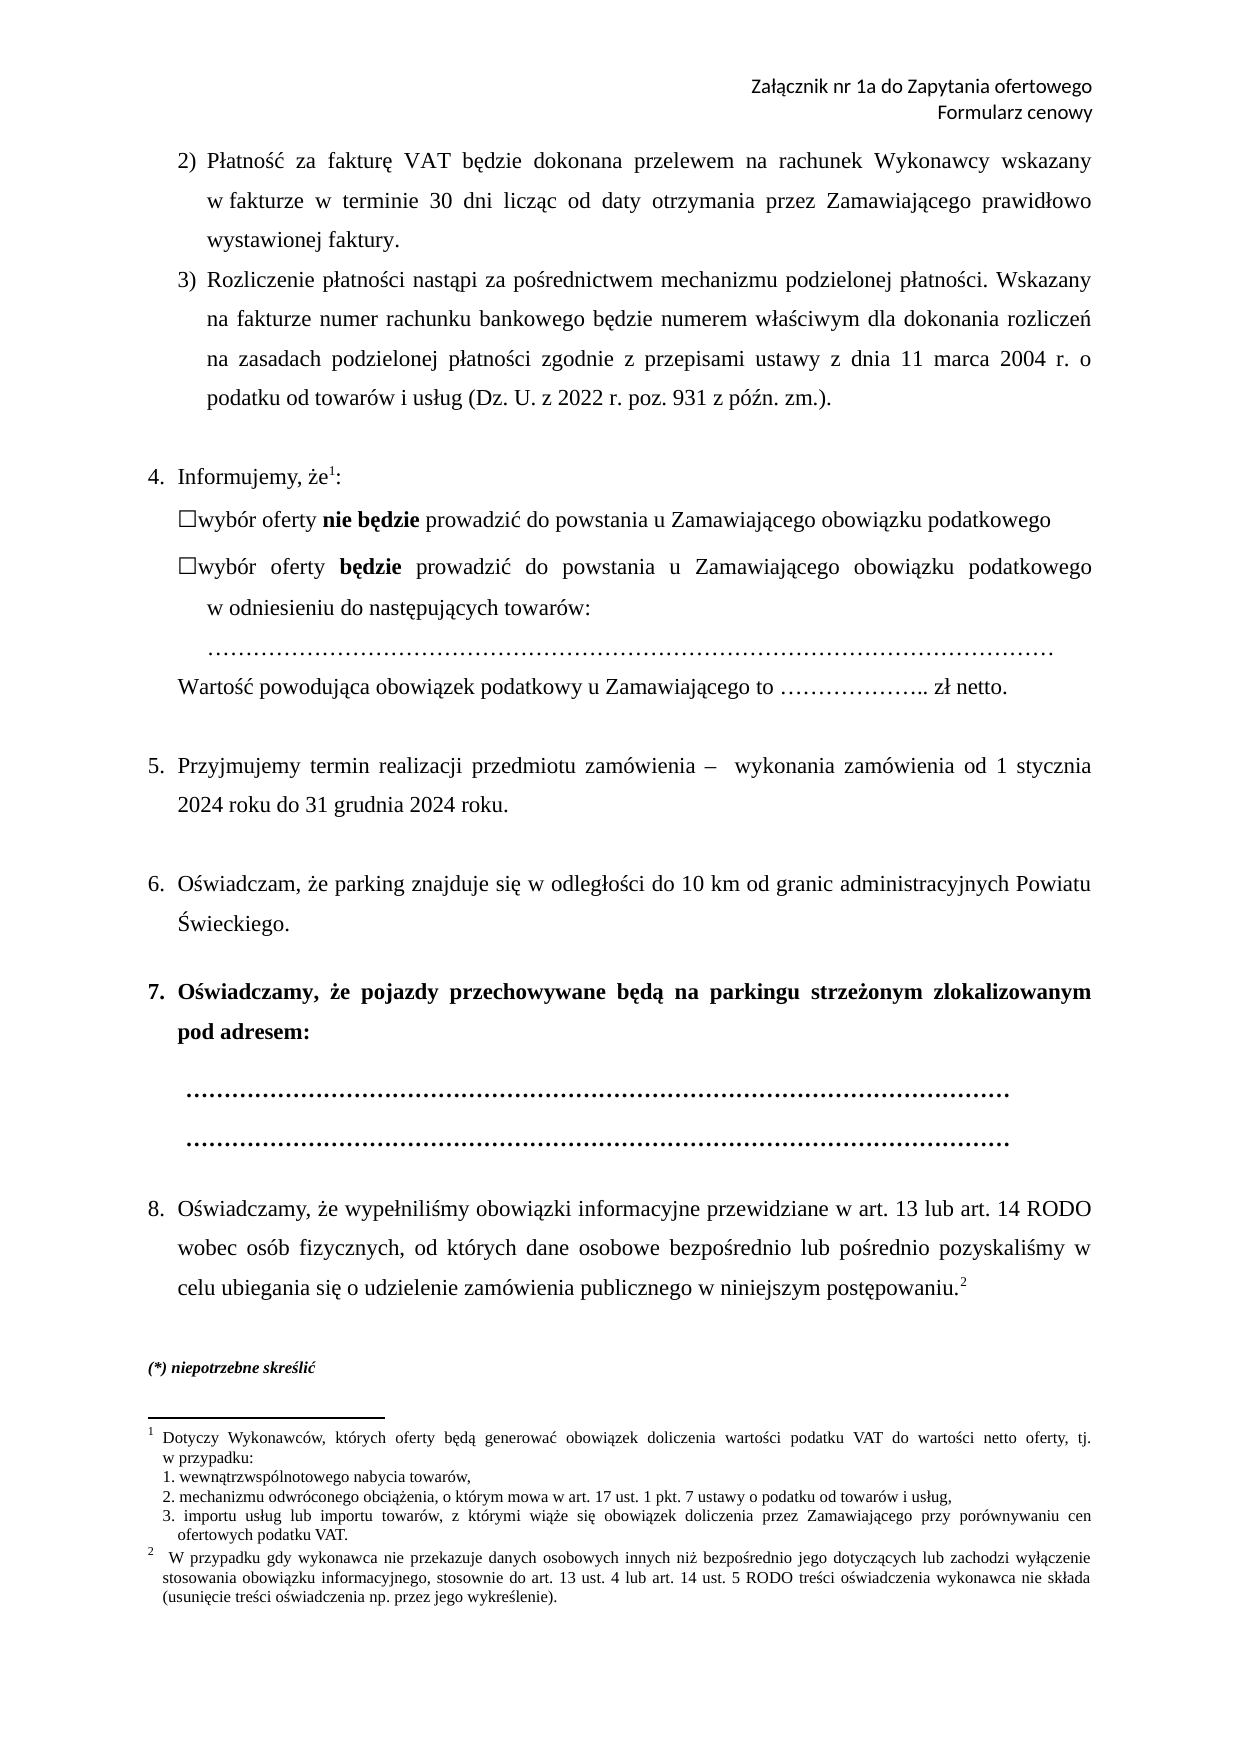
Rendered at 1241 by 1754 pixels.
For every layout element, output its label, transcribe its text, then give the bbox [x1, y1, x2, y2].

list wybór oferty nie będzie prowadzić do powstania u Zamawiającego obowiązku podatkowego [177, 503, 1093, 534]
text ……………………………………………………………………………………………… [185, 1076, 1093, 1102]
text ……………………………………………………………………………………………… [185, 1125, 1093, 1151]
text Wartość powodująca obowiązek podatkowy u Zamawiającego to ……………….. zł netto. [177, 673, 1093, 699]
list Płatność za fakturę VAT będzie dokonana przelewem na rachunek Wykonawcy wskazany w fakturze w terminie 30 dni licząc od daty otrzymania przez Zamawiającego prawidłowo wystawionej faktury. [177, 148, 1093, 253]
list Informujemy, że: [148, 463, 1093, 490]
list wybór oferty będzie prowadzić do powstania u Zamawiającego obowiązku podatkowego w odniesieniu do następujących towarów: [177, 550, 1093, 621]
list ………………………………………………………………………………………………… [207, 634, 1093, 660]
list Przyjmujemy termin realizacji przedmiotu zamówienia – wykonania zamówienia od 1 stycznia 2024 roku do 31 grudnia 2024 roku. [148, 752, 1093, 818]
text (*) niepotrzebne skreślić [148, 1357, 1093, 1377]
list Oświadczamy, że pojazdy przechowywane będą na parkingu strzeżonym zlokalizowanym pod adresem: [148, 978, 1093, 1044]
list Rozliczenie płatności nastąpi za pośrednictwem mechanizmu podzielonej płatności. Wskazany na fakturze numer rachunku bankowego będzie numerem właściwym dla dokonania rozliczeń na zasadach podzielonej płatności zgodnie z przepisami ustawy z dnia 11 marca 2004 r. o podatku od towarów i usług (Dz. U. z 2022 r. poz. 931 z późn. zm.). [177, 266, 1093, 411]
list Oświadczamy, że wypełniliśmy obowiązki informacyjne przewidziane w art. 13 lub art. 14 RODO wobec osób fizycznych, od których dane osobowe bezpośrednio lub pośrednio pozyskaliśmy w celu ubiegania się o udzielenie zamówienia publicznego w niniejszym postępowaniu. [148, 1194, 1093, 1300]
list Oświadczam, że parking znajduje się w odległości do 10 km od granic administracyjnych Powiatu Świeckiego. [148, 871, 1093, 936]
